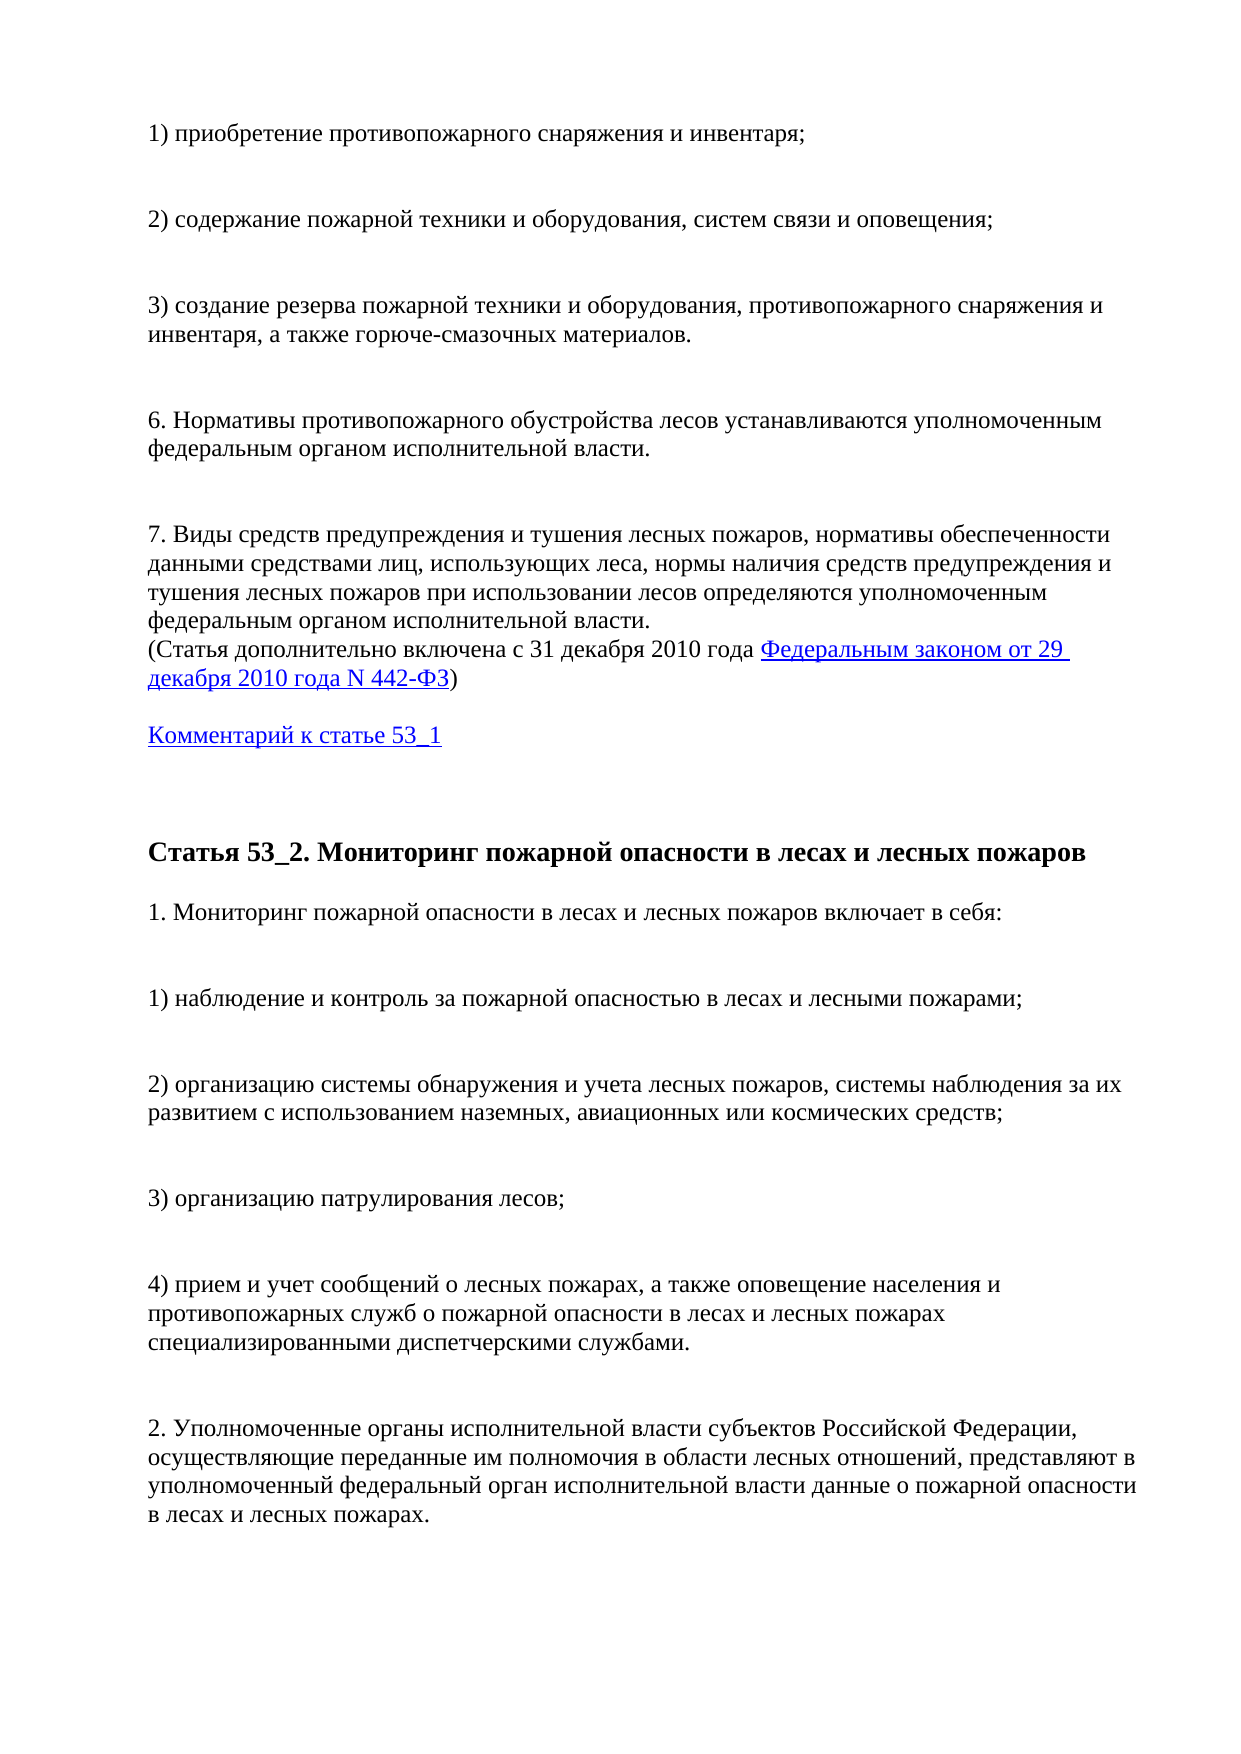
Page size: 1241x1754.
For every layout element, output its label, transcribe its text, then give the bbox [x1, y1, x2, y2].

text 2. Уполномоченные органы исполнительной власти субъектов Российской Федерации, осуществляющие переданные им полномочия в области лесных отношений, представляют в уполномоченный федеральный орган исполнительной власти данные о пожарной опасности в лесах и лесных пожарах. [148, 1413, 1152, 1556]
text 1) приобретение противопожарного снаряжения и инвентаря; [148, 118, 1152, 175]
text 4) прием и учет сообщений о лесных пожарах, а также оповещение населения и противопожарных служб о пожарной опасности в лесах и лесных пожарах специализированными диспетчерскими службами. [148, 1269, 1152, 1384]
text 2) организацию системы обнаружения и учета лесных пожаров, системы наблюдения за их развитием с использованием наземных, авиационных или космических средств; [148, 1069, 1152, 1154]
text 6. Нормативы противопожарного обустройства лесов устанавливаются уполномоченным федеральным органом исполнительной власти. [148, 405, 1152, 490]
text 1. Мониторинг пожарной опасности в лесах и лесных пожаров включает в себя: [148, 897, 1152, 954]
text 3) создание резерва пожарной техники и оборудования, противопожарного снаряжения и инвентаря, а также горюче-смазочных материалов. [148, 290, 1152, 376]
text Статья 53_2. Мониторинг пожарной опасности в лесах и лесных пожаров [148, 835, 1152, 868]
text 7. Виды средств предупреждения и тушения лесных пожаров, нормативы обеспеченности данными средствами лиц, использующих леса, нормы наличия средств предупреждения и тушения лесных пожаров при использовании лесов определяются уполномоченным федеральным органом исполнительной власти. (Статья дополнительно включена с 31 декабря 2010 года Федеральным законом от 29 декабря 2010 года N 442-ФЗ) Комментарий к статье 53_1 [148, 519, 1152, 806]
text 2) содержание пожарной техники и оборудования, систем связи и оповещения; [148, 204, 1152, 261]
text 3) организацию патрулирования лесов; [148, 1183, 1152, 1240]
text 1) наблюдение и контроль за пожарной опасностью в лесах и лесными пожарами; [148, 983, 1152, 1039]
